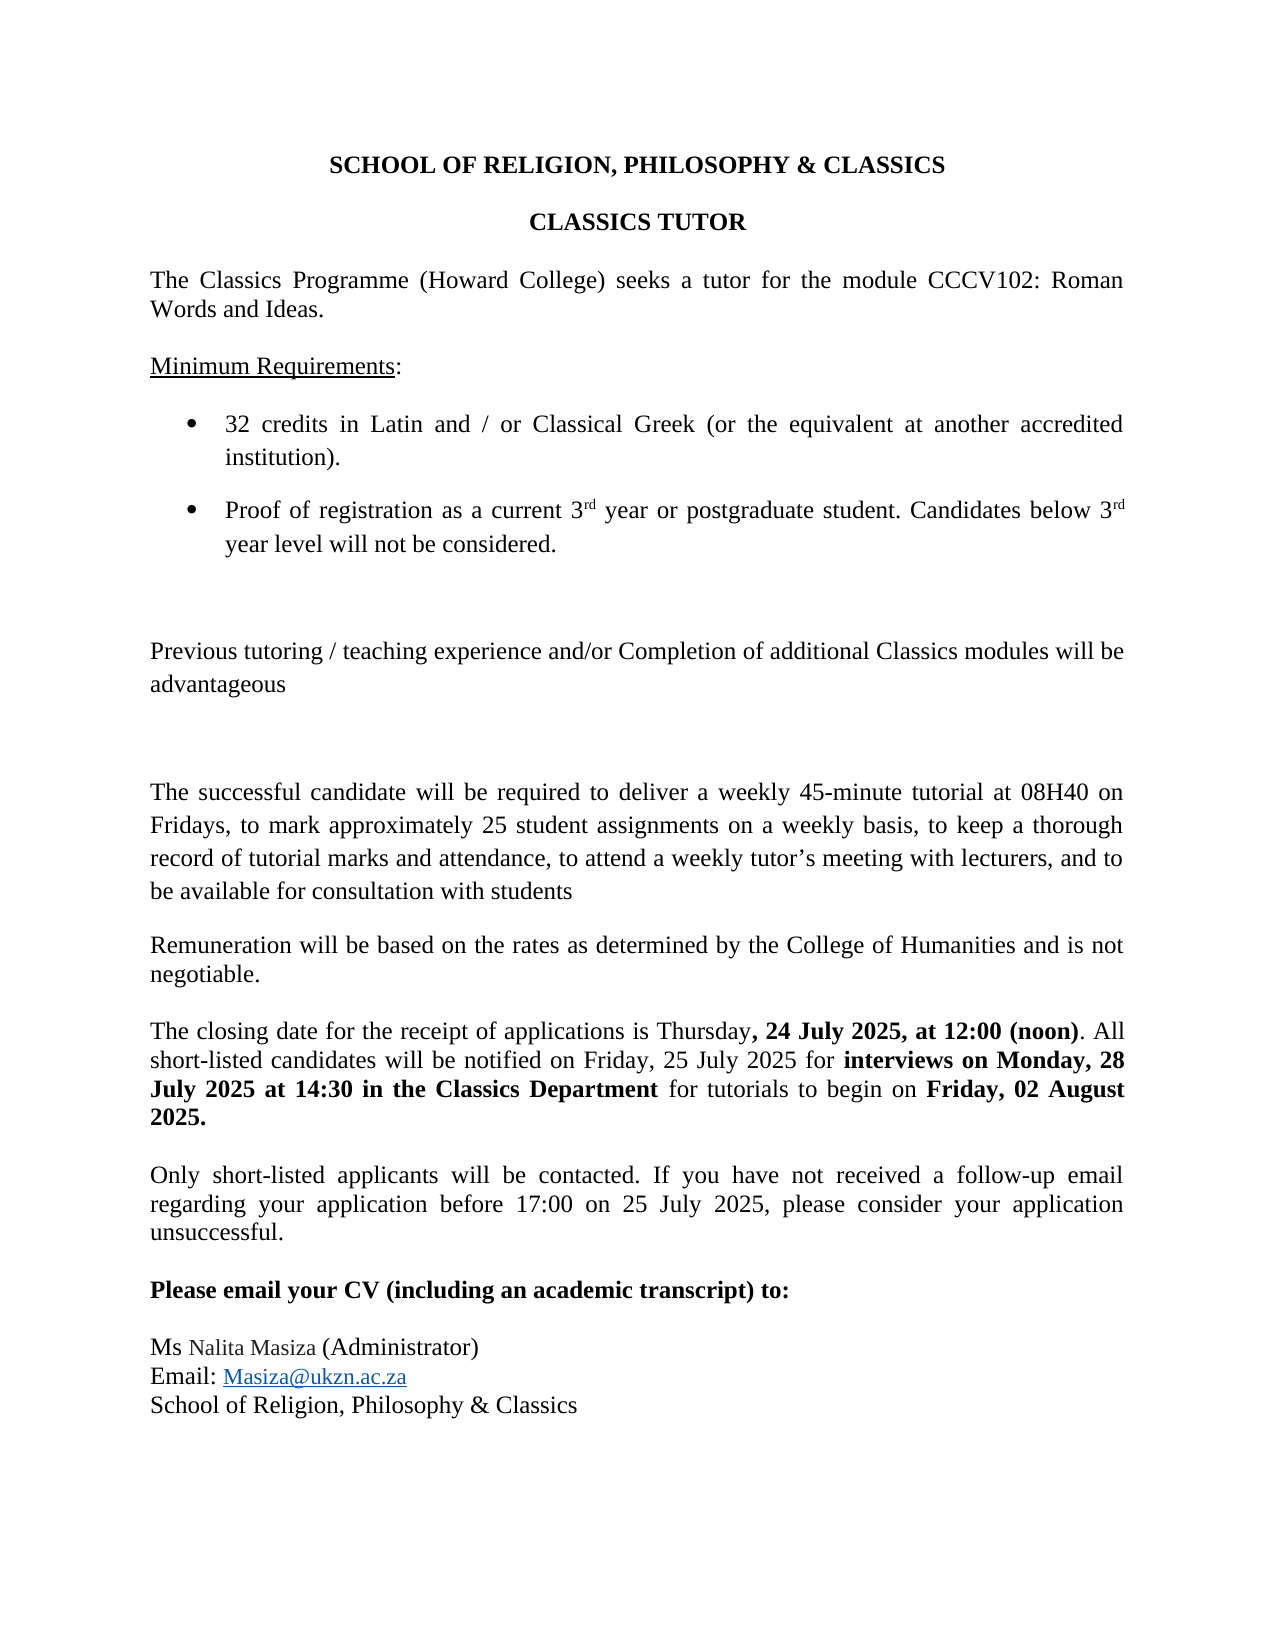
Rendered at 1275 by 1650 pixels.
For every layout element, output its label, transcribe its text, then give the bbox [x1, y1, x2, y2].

text The successful candidate will be required to deliver a weekly 45-minute tutorial at 08H40 on Fridays, to mark approximately 25 student assignments on a weekly basis, to keep a thorough record of tutorial marks and attendance, to attend a weekly tutor’s meeting with lecturers, and to be available for consultation with students [150, 777, 1125, 905]
text School of Religion, Philosophy & Classics [150, 1390, 1125, 1419]
list 32 credits in Latin and / or Classical Greek (or the equivalent at another accredited institution). [187, 409, 1125, 471]
text The closing date for the receipt of applications is Thursday, 24 July 2025, at 12:00 (noon). All short-listed candidates will be notified on Friday, 25 July 2025 for interviews on Monday, 28 July 2025 at 14:30 in the Classics Department for tutorials to begin on Friday, 02 August 2025. [150, 1016, 1125, 1131]
text SCHOOL OF RELIGION, PHILOSOPHY & CLASSICS [150, 150, 1125, 179]
text Email: Masiza@ukzn.ac.za [150, 1361, 1125, 1390]
text Only short-listed applicants will be contacted. If you have not received a follow-up email regarding your application before 17:00 on 25 July 2025, please consider your application unsuccessful. [150, 1160, 1125, 1246]
text The Classics Programme (Howard College) seeks a tutor for the module CCCV102: Roman Words and Ideas. [150, 265, 1125, 322]
list Proof of registration as a current 3rd year or postgraduate student. Candidates below 3rd year level will not be considered. [187, 496, 1125, 557]
text Minimum Requirements: [150, 351, 1125, 380]
text Remuneration will be based on the rates as determined by the College of Humanities and is not negotiable. [150, 930, 1125, 987]
text Please email your CV (including an academic transcript) to: [150, 1275, 1125, 1304]
text Ms Nalita Masiza (Administrator) [150, 1332, 1125, 1361]
text CLASSICS TUTOR [150, 207, 1125, 236]
text Previous tutoring / teaching experience and/or Completion of additional Classics modules will be advantageous [150, 636, 1125, 698]
